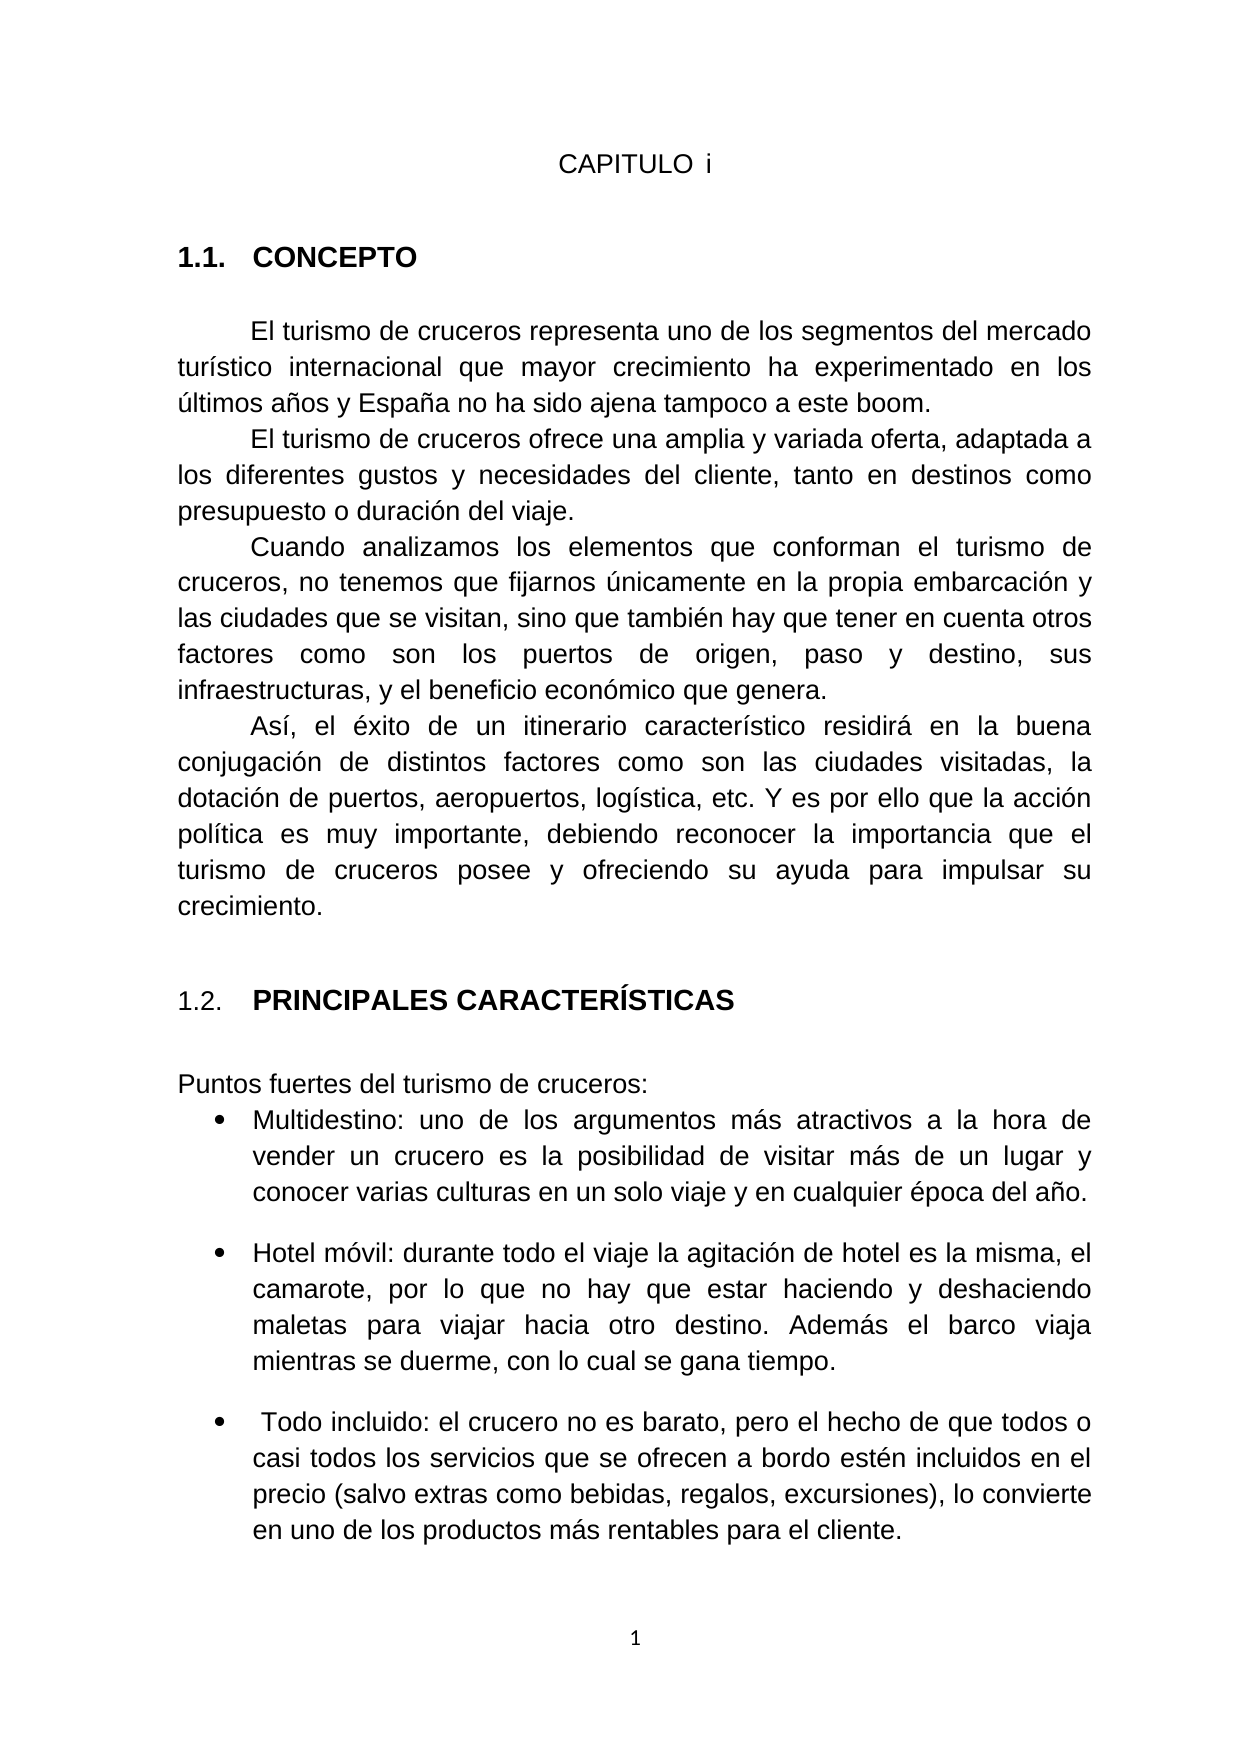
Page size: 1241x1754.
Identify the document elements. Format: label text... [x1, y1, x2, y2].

list Multidestino: uno de los argumentos más atractivos a la hora de vender un crucero es la posibilidad de visitar más de un lugar y conocer varias culturas en un solo viaje y en cualquier época del año. [215, 1104, 1092, 1207]
text El turismo de cruceros ofrece una amplia y variada oferta, adaptada a los diferentes gustos y necesidades del cliente, tanto en destinos como presupuesto o duración del viaje. [177, 423, 1092, 526]
list PRINCIPALES CARACTERÍSTICAS [177, 983, 1092, 1016]
text CAPITULO i [177, 148, 1092, 179]
list Hotel móvil: durante todo el viaje la agitación de hotel es la misma, el camarote, por lo que no hay que estar haciendo y deshaciendo maletas para viajar hacia otro destino. Además el barco viaja mientras se duerme, con lo cual se gana tiempo. [215, 1237, 1092, 1376]
text Cuando analizamos los elementos que conforman el turismo de cruceros, no tenemos que fijarnos únicamente en la propia embarcación y las ciudades que se visitan, sino que también hay que tener en cuenta otros factores como son los puertos de origen, paso y destino, sus infraestructuras, y el beneficio económico que genera. [177, 531, 1092, 706]
text El turismo de cruceros representa uno de los segmentos del mercado turístico internacional que mayor crecimiento ha experimentado en los últimos años y España no ha sido ajena tampoco a este boom. [177, 315, 1092, 418]
text Así, el éxito de un itinerario característico residirá en la buena conjugación de distintos factores como son las ciudades visitadas, la dotación de puertos, aeropuertos, logística, etc. Y es por ello que la acción política es muy importante, debiendo reconocer la importancia que el turismo de cruceros posee y ofreciendo su ayuda para impulsar su crecimiento. [177, 710, 1092, 921]
list Todo incluido: el crucero no es barato, pero el hecho de que todos o casi todos los servicios que se ofrecen a bordo estén incluidos en el precio (salvo extras como bebidas, regalos, excursiones), lo convierte en uno de los productos más rentables para el cliente. [215, 1406, 1092, 1545]
text Puntos fuertes del turismo de cruceros: [177, 1068, 1092, 1099]
list CONCEPTO [177, 240, 1092, 274]
